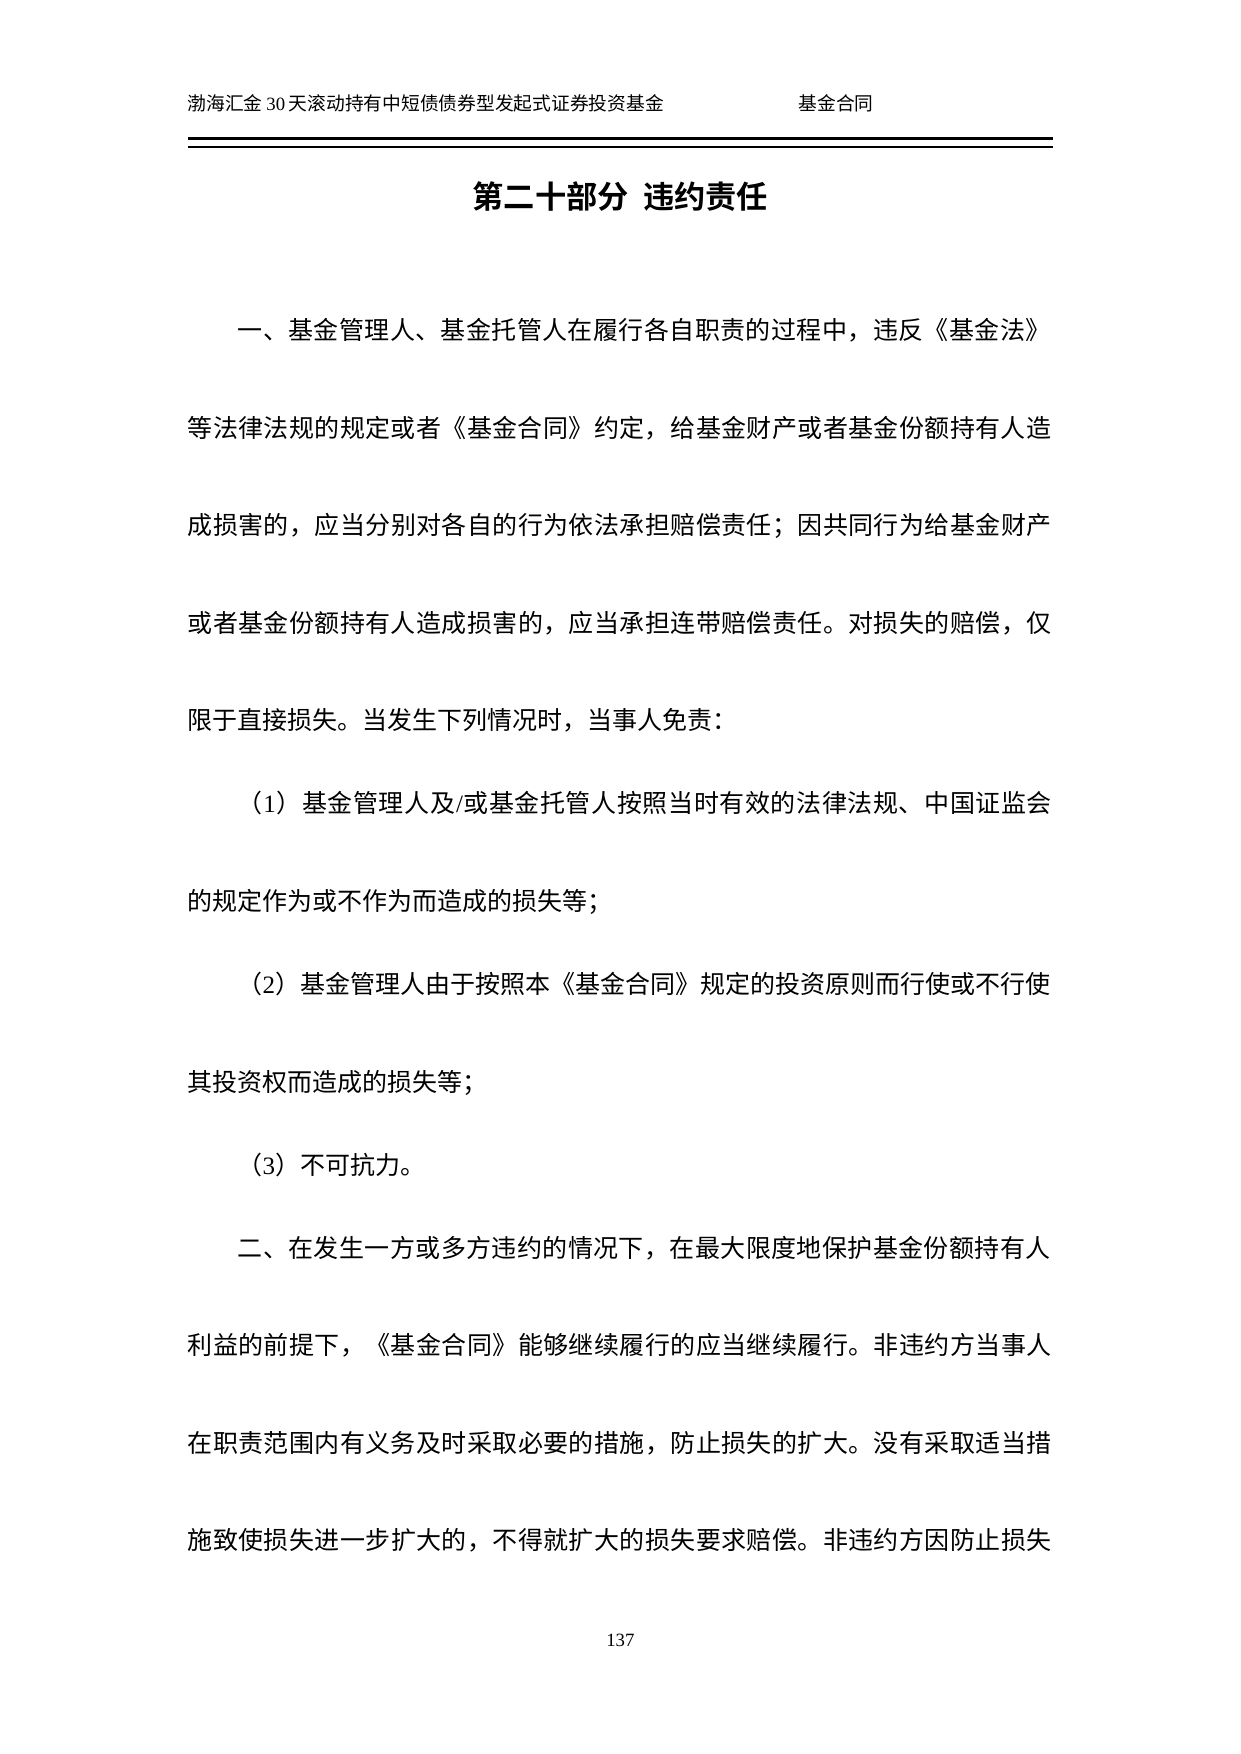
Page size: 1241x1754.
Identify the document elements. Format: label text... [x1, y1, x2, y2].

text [187, 1214, 1053, 1571]
text （3）不可抗力。 [187, 1131, 1053, 1196]
text （1）基金管理人及/或基金托管人按照当时有效的法律法规、中国证监会的规定作为或不作为而造成的损失等； [187, 769, 1053, 932]
subtitle 第二十部分 违约责任 [187, 162, 1053, 227]
text 一、基金管理人、基金托管人在履行各自职责的过程中，违反《基金法》等法律法规的规定或者《基金合同》约定，给基金财产或者基金份额持有人造成损害的，应当分别对各自的行为依法承担赔偿责任；因共同行为给基金财产或者基金份额持有人造成损害的，应当承担连带赔偿责任。对损失的赔偿，仅限于直接损失。当发生下列情况时，当事人免责： [187, 296, 1053, 751]
text （2）基金管理人由于按照本《基金合同》规定的投资原则而行使或不行使其投资权而造成的损失等； [187, 950, 1053, 1113]
